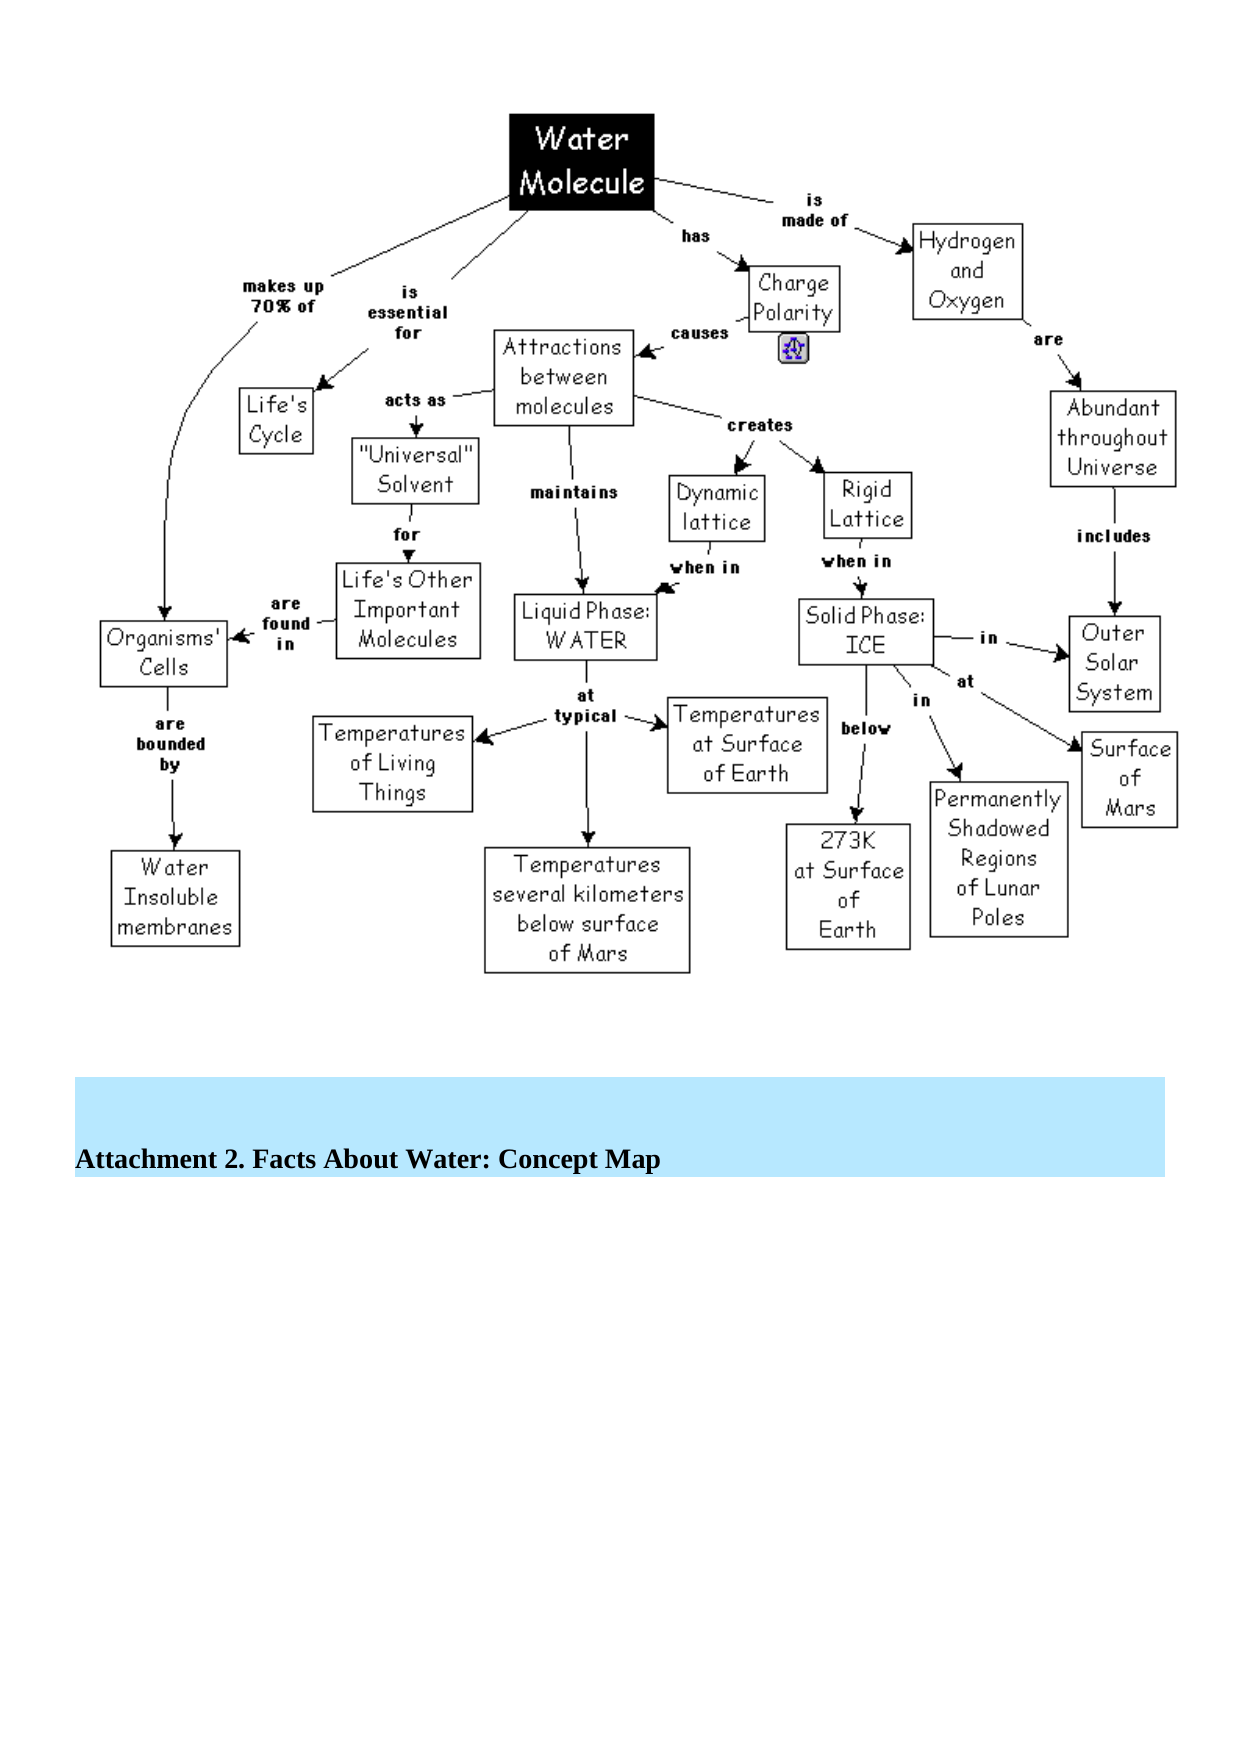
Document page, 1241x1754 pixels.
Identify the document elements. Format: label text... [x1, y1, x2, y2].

text "Water � it's everywhere", or that's what we perceive here on Earth. To us, it's a staple of life But what are the basic facts about water and its presence throughout the rest of the universe and our Solar System? The chemical symbol for water is H2O, indicating that it is made of 2 hydrogen atoms and 1 oxygen atom. Hydrogen is the number one most abundant element in the Solar System, and oxygen is the third most abundant element. Oxygen is the second most abundant of all the reactive elements. H2O is an "asymmetric" molecule � it has a particular "V" shape with the oxygen atom in the middle and the hydrogen atom at each end of the "V". This imbalance of charge causes water to be a polar molecule and a "universal solvent", that is, many things dissolve in water. Attachment 1. The Chemistry of Water: Concept Map Water stays liquid over a wide variety of temperatures and pressures. Attachment 2. Facts About Water: Concept Map Figure 1. HST picture of Orion Nebula and "clouds", which are forming Solar Systems, called "proplyds" Water signatures are found in interstellar space, in our Solar System, in the atmospheres of the outer planets and on the surfaces of their moons, and on Earth where it exists in all three forms � solid, liquid, and gas. Earth is unique in our Solar System because we have the "Goldilocks" effect; it's "not too hot, not too cold, but just right" for liquid water to exist on its surface. Figure 2. The Earth as seen from the Galileo spacecraft http://campus.coexploration.org/~caucus/LIB/nasa_main_hall/wsslowes/GLLearth.gif [75, 1077, 1165, 1177]
picture [75, 89, 1241, 1077]
